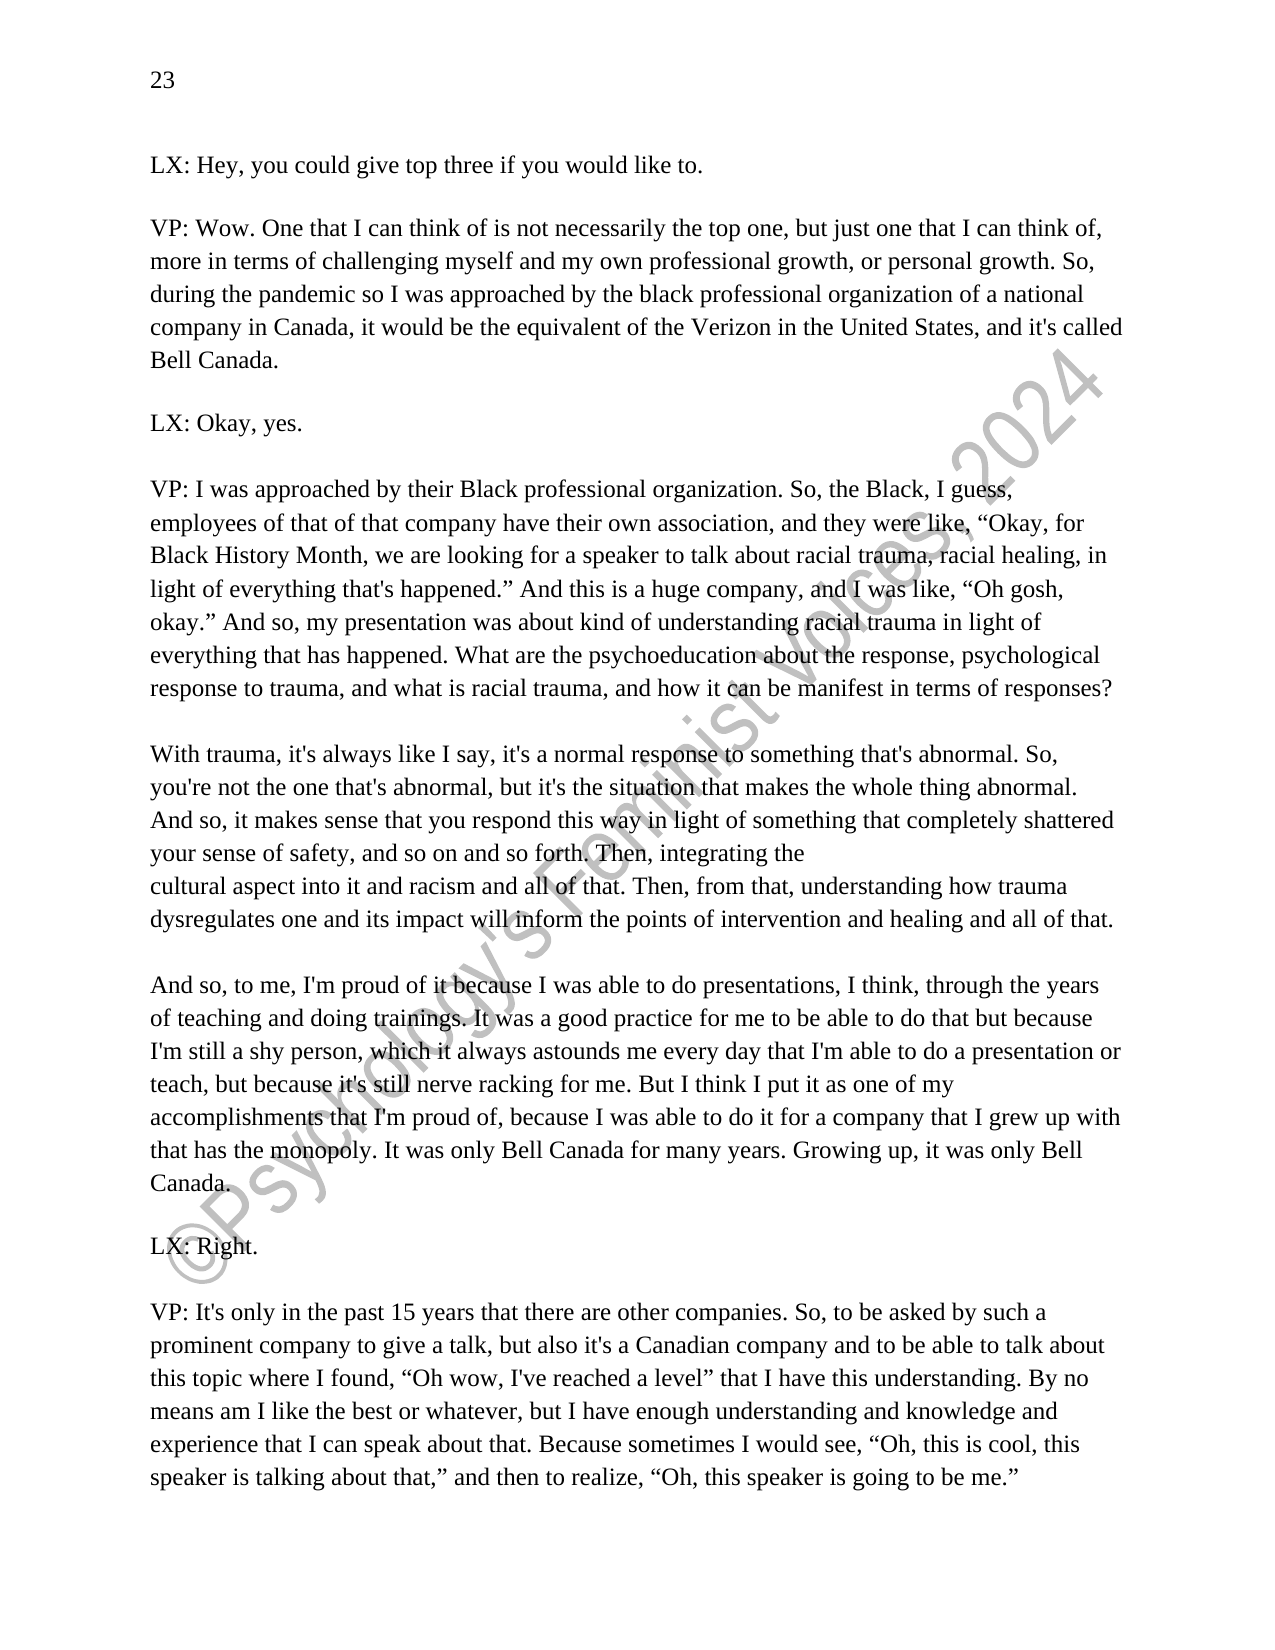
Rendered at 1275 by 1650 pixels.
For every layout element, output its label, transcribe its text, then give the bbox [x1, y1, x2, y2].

text LX: Hey, you could give top three if you would like to. [150, 150, 1125, 179]
text VP: It's only in the past 15 years that there are other companies. So, to be asked by such a prominent company to give a talk, but also it's a Canadian company and to be able to talk about this topic where I found, “Oh wow, I've reached a level” that I have this understanding. By no means am I like the best or whatever, but I have enough understanding and knowledge and experience that I can speak about that. Because sometimes I would see, “Oh, this is cool, this speaker is talking about that,” and then to realize, “Oh, this speaker is going to be me.” [150, 1297, 1125, 1491]
text VP: I was approached by their Black professional organization. So, the Black, I guess, employees of that of that company have their own association, and they were like, “Okay, for Black History Month, we are looking for a speaker to talk about racial trauma, racial healing, in light of everything that's happened.” And this is a huge company, and I was like, “Oh gosh, okay.” And so, my presentation was about kind of understanding racial trauma in light of everything that has happened. What are the psychoeducation about the response, psychological response to trauma, and what is racial trauma, and how it can be manifest in terms of responses? [150, 474, 1125, 701]
text LX: Right. [150, 1231, 1125, 1260]
text cultural aspect into it and racism and all of that. Then, from that, understanding how trauma dysregulates one and its impact will inform the points of intervention and healing and all of that. [150, 871, 1125, 933]
text VP: Wow. One that I can think of is not necessarily the top one, but just one that I can think of, more in terms of challenging myself and my own professional growth, or personal growth. So, during the pandemic so I was approached by the black professional organization of a national company in Canada, it would be the equivalent of the Verizon in the United States, and it's called Bell Canada. [150, 213, 1125, 374]
text LX: Okay, yes. [150, 408, 1125, 437]
text And so, to me, I'm proud of it because I was able to do presentations, I think, through the years of teaching and doing trainings. It was a good practice for me to be able to do that but because I'm still a shy person, which it always astounds me every day that I'm able to do a presentation or teach, but because it's still nerve racking for me. But I think I put it as one of my accomplishments that I'm proud of, because I was able to do it for a company that I grew up with that has the monopoly. It was only Bell Canada for many years. Growing up, it was only Bell Canada. [150, 970, 1125, 1197]
text With trauma, it's always like I say, it's a normal response to something that's abnormal. So, you're not the one that's abnormal, but it's the situation that makes the whole thing abnormal. And so, it makes sense that you respond this way in light of something that completely shattered your sense of safety, and so on and so forth. Then, integrating the [150, 739, 1125, 867]
